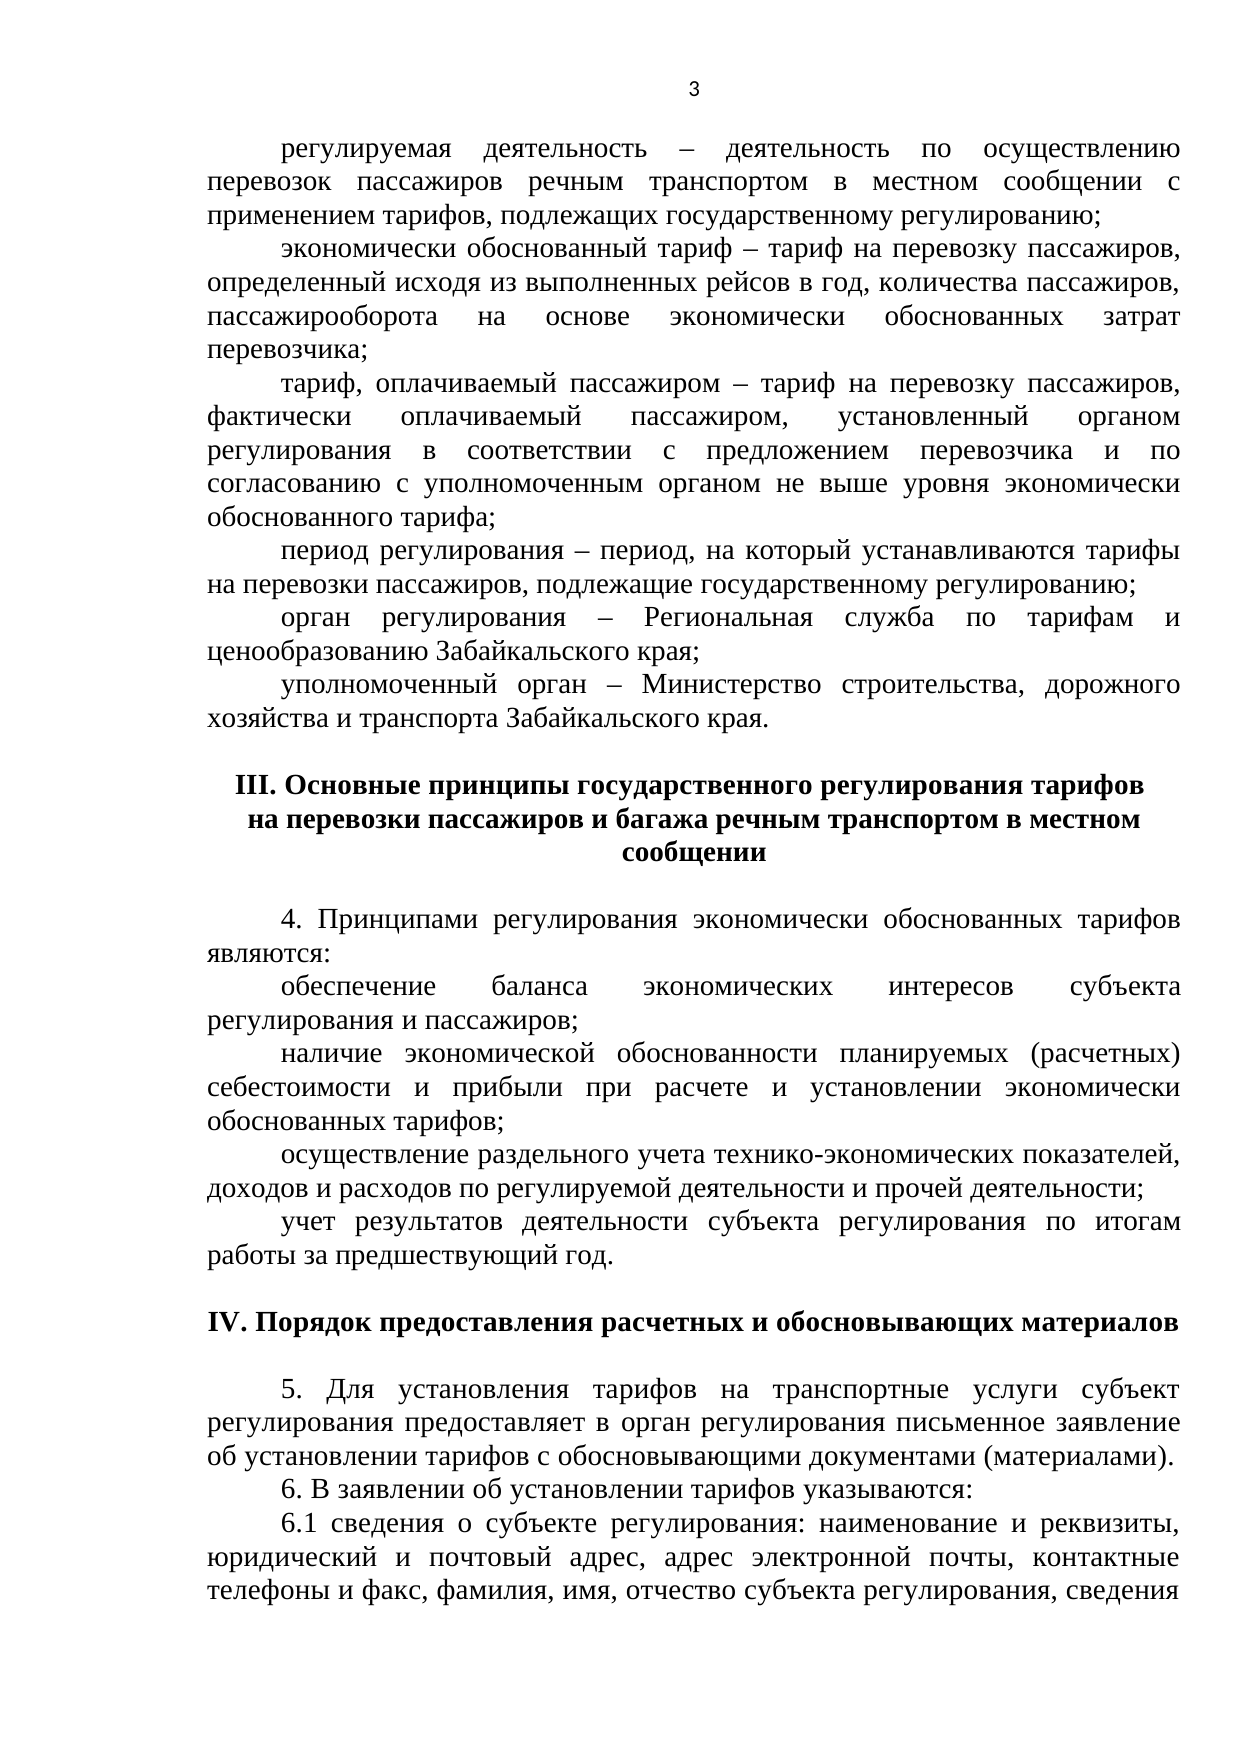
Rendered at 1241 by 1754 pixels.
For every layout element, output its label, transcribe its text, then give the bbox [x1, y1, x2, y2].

text III. Основные принципы государственного регулирования тарифов на перевозки пассажиров и багажа речным транспортом в местном сообщении [207, 767, 1181, 868]
text уполномоченный орган – Министерство строительства, дорожного хозяйства и транспорта Забайкальского края. [207, 667, 1181, 734]
list обеспечение баланса экономических интересов субъекта регулирования и пассажиров; [207, 968, 1181, 1036]
text орган регулирования – Региональная служба по тарифам и ценообразованию Забайкальского края; [207, 599, 1181, 667]
text 5. Для установления тарифов на транспортные услуги субъект регулирования предоставляет в орган регулирования письменное заявление об установлении тарифов с обосновывающими документами (материалами). [207, 1371, 1181, 1472]
text экономически обоснованный тариф – тариф на перевозку пассажиров, определенный исходя из выполненных рейсов в год, количества пассажиров, пассажирооборота на основе экономически обоснованных затрат перевозчика; [207, 231, 1181, 365]
list учет результатов деятельности субъекта регулирования по итогам работы за предшествующий год. [207, 1203, 1181, 1270]
text регулируемая деятельность – деятельность по осуществлению перевозок пассажиров речным транспортом в местном сообщении с применением тарифов, подлежащих государственному регулированию; [207, 130, 1181, 231]
text 4. Принципами регулирования экономически обоснованных тарифов являются: [207, 901, 1181, 968]
text IV. Порядок предоставления расчетных и обосновывающих материалов [207, 1304, 1181, 1337]
list наличие экономической обоснованности планируемых (расчетных) себестоимости и прибыли при расчете и установлении экономически обоснованных тарифов; [207, 1036, 1181, 1136]
text период регулирования – период, на который устанавливаются тарифы на перевозки пассажиров, подлежащие государственному регулированию; [207, 532, 1181, 599]
text тариф, оплачиваемый пассажиром – тариф на перевозку пассажиров, фактически оплачиваемый пассажиром, установленный органом регулирования в соответствии с предложением перевозчика и по согласованию с уполномоченным органом не выше уровня экономически обоснованного тарифа; [207, 365, 1181, 532]
list осуществление раздельного учета технико-экономических показателей, доходов и расходов по регулируемой деятельности и прочей деятельности; [207, 1136, 1181, 1203]
text 6. В заявлении об установлении тарифов указываются: [207, 1472, 1181, 1505]
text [207, 1505, 1181, 1606]
